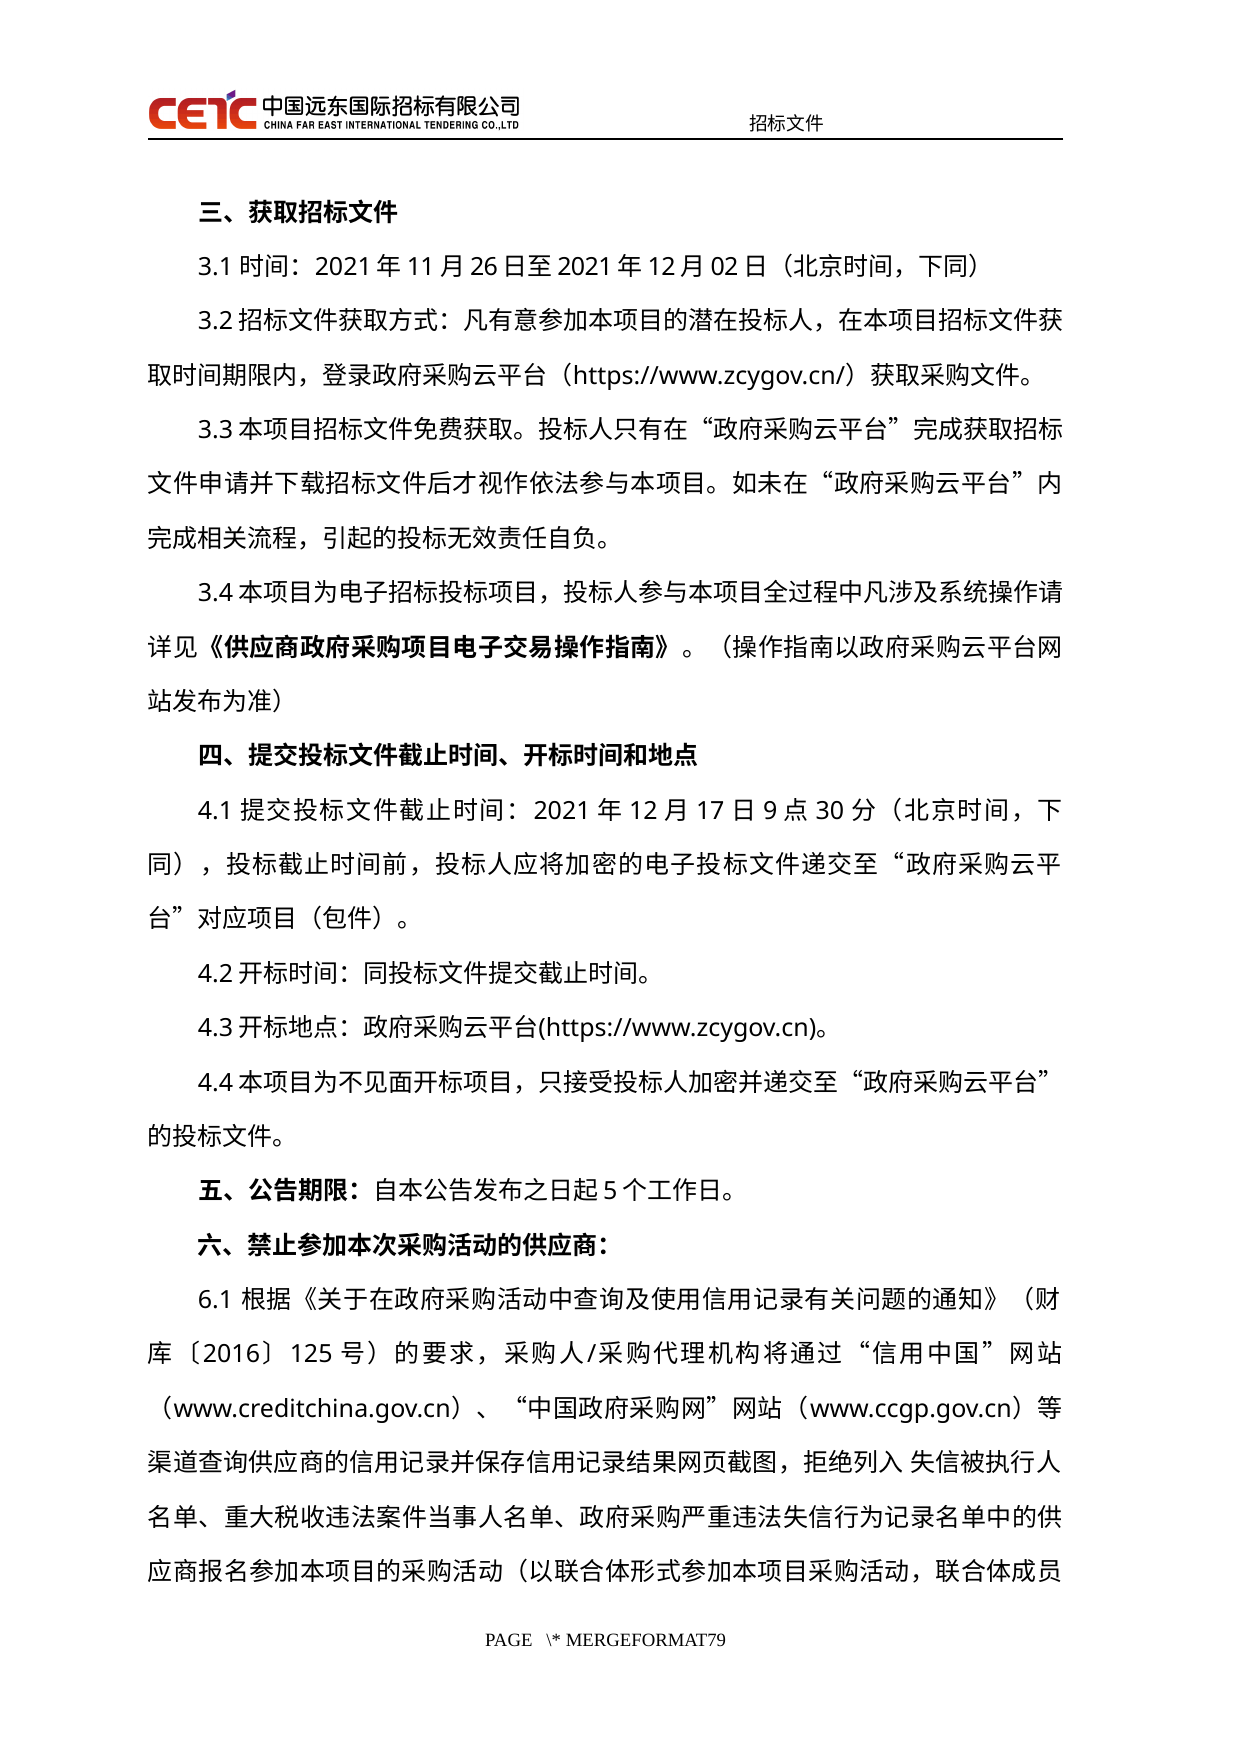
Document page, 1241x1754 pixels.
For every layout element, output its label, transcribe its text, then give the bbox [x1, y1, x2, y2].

text 六、禁止参加本次采购活动的供应商： [148, 1225, 1063, 1261]
text 4.3开标地点：政府采购云平台(https://www.zcygov.cn)。 [148, 1008, 1063, 1044]
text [148, 1279, 1063, 1588]
text 4.2开标时间：同投标文件提交截止时间。 [148, 953, 1063, 989]
text 4.1提交投标文件截止时间：2021年12月17日9点30分（北京时间，下同），投标截止时间前，投标人应将加密的电子投标文件递交至“政府采购云平台”对应项目（包件）。 [148, 790, 1063, 935]
text 3.4本项目为电子招标投标项目，投标人参与本项目全过程中凡涉及系统操作请详见《供应商政府采购项目电子交易操作指南》。（操作指南以政府采购云平台网站发布为准） [148, 573, 1063, 718]
text 三、获取招标文件 [148, 192, 1063, 228]
text 3.1 时间：2021年11月26日至2021年12月02日（北京时间，下同） [148, 246, 1063, 283]
text 4.4本项目为不见面开标项目，只接受投标人加密并递交至“政府采购云平台”的投标文件。 [148, 1062, 1063, 1153]
text 3.2招标文件获取方式：凡有意参加本项目的潜在投标人，在本项目招标文件获取时间期限内，登录政府采购云平台（https://www.zcygov.cn/）获取采购文件。 [148, 301, 1063, 391]
picture [147, 88, 524, 131]
text 四、提交投标文件截止时间、开标时间和地点 [148, 736, 1063, 772]
text 3.3本项目招标文件免费获取。投标人只有在“政府采购云平台”完成获取招标文件申请并下载招标文件后才视作依法参与本项目。如未在“政府采购云平台”内完成相关流程，引起的投标无效责任自负。 [148, 409, 1063, 554]
text 五、公告期限：自本公告发布之日起5个工作日。 [148, 1171, 1063, 1207]
